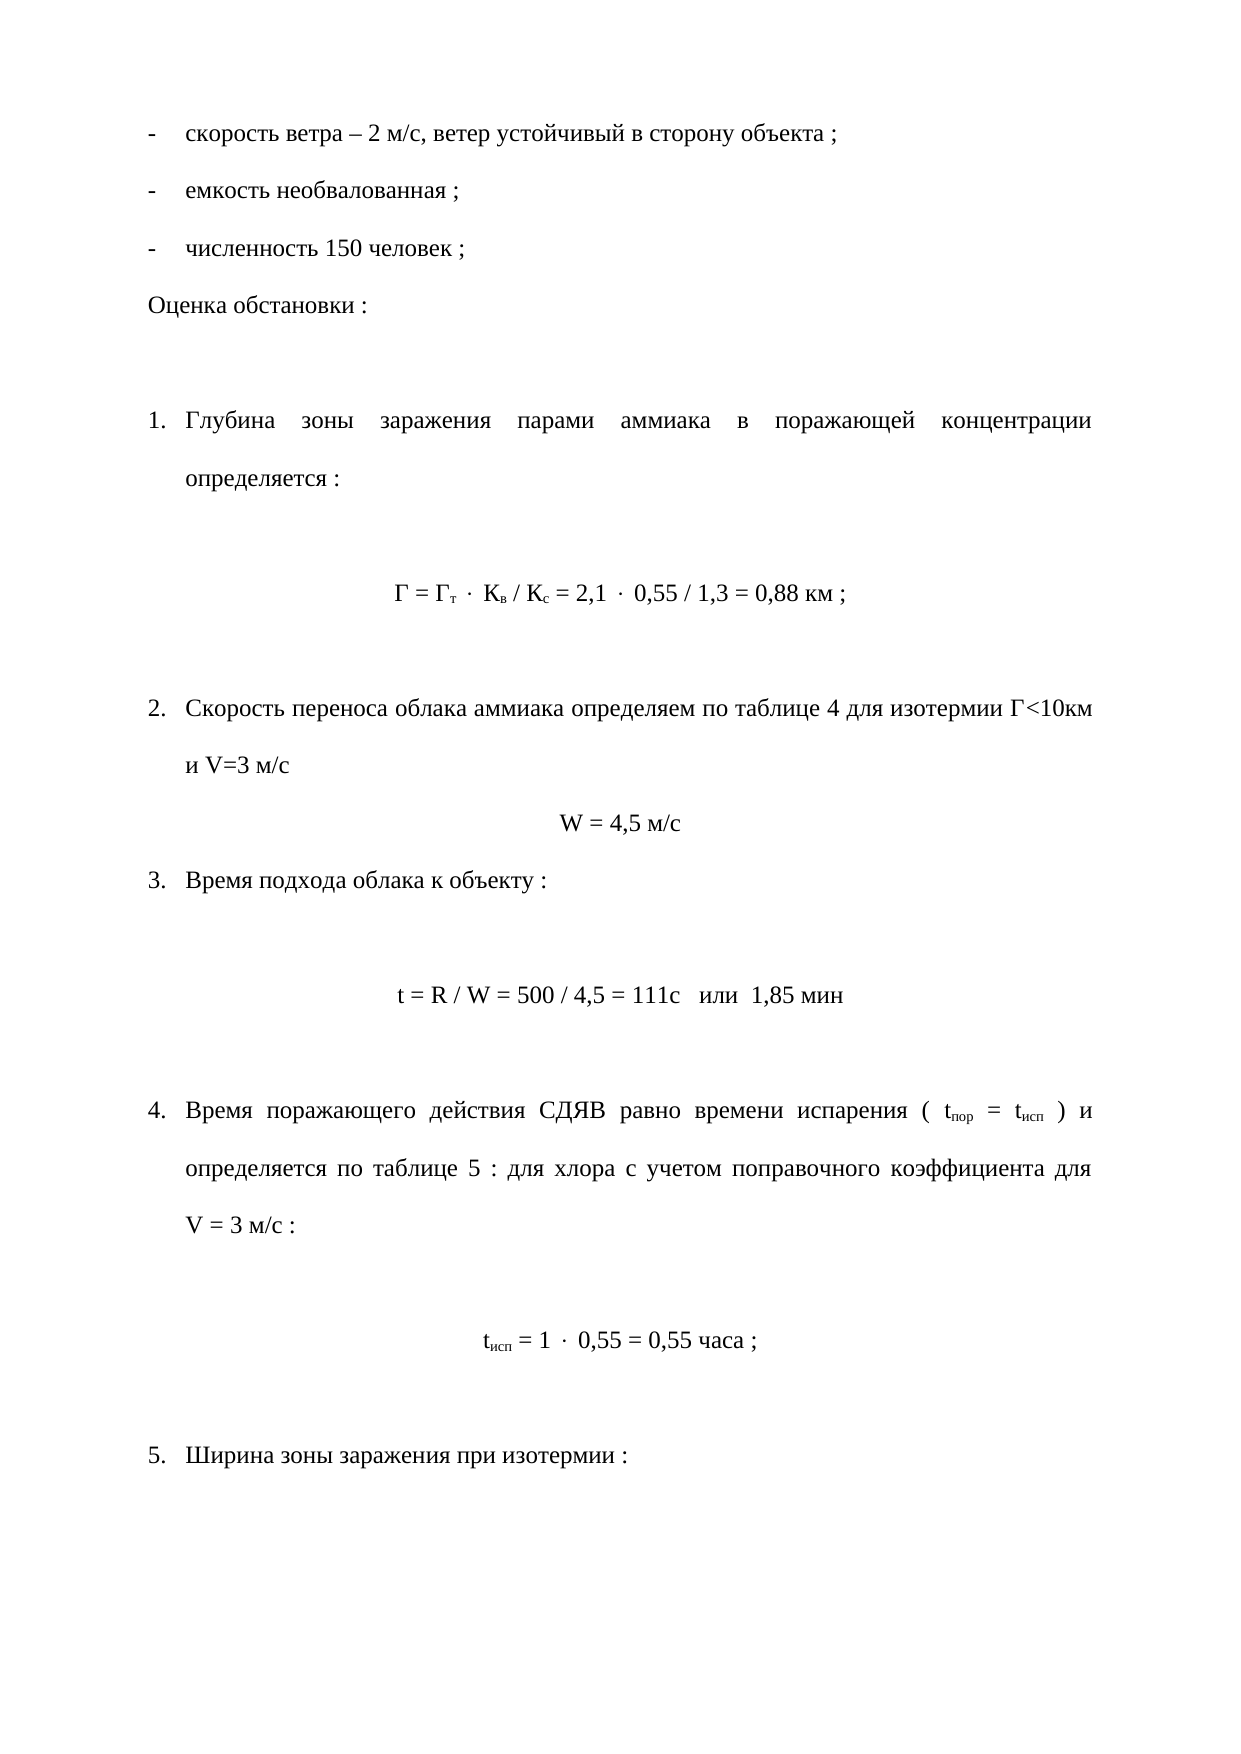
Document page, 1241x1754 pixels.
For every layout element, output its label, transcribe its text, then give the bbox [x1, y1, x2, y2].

list Г = Гт  Кв / Кс = 2,1  0,55 / 1,3 = 0,88 км ; [148, 578, 1092, 607]
list tисп = 1  0,55 = 0,55 часа ; [148, 1326, 1092, 1354]
list t = R / W = 500 / 4,5 = 111с или 1,85 мин [148, 981, 1092, 1009]
list скорость ветра – 2 м/с, ветер устойчивый в сторону объекта ; [148, 118, 1092, 147]
list Ширина зоны заражения при изотермии : [148, 1441, 1092, 1469]
text Оценка обстановки : [148, 291, 1092, 319]
list численность 150 человек ; [148, 233, 1092, 262]
list Скорость переноса облака аммиака определяем по таблице 4 для изотермии Г<10км и V=3 м/с [148, 693, 1092, 779]
list Время поражающего действия СДЯВ равно времени испарения ( tпор = tисп ) и определяется по таблице 5 : для хлора с учетом поправочного коэффициента для V = 3 м/с : [148, 1096, 1092, 1239]
list Глубина зоны заражения парами аммиака в поражающей концентрации определяется : [148, 406, 1092, 492]
list Время подхода облака к объекту : [148, 866, 1092, 894]
list емкость необвалованная ; [148, 176, 1092, 204]
list W = 4,5 м/с [148, 808, 1092, 837]
